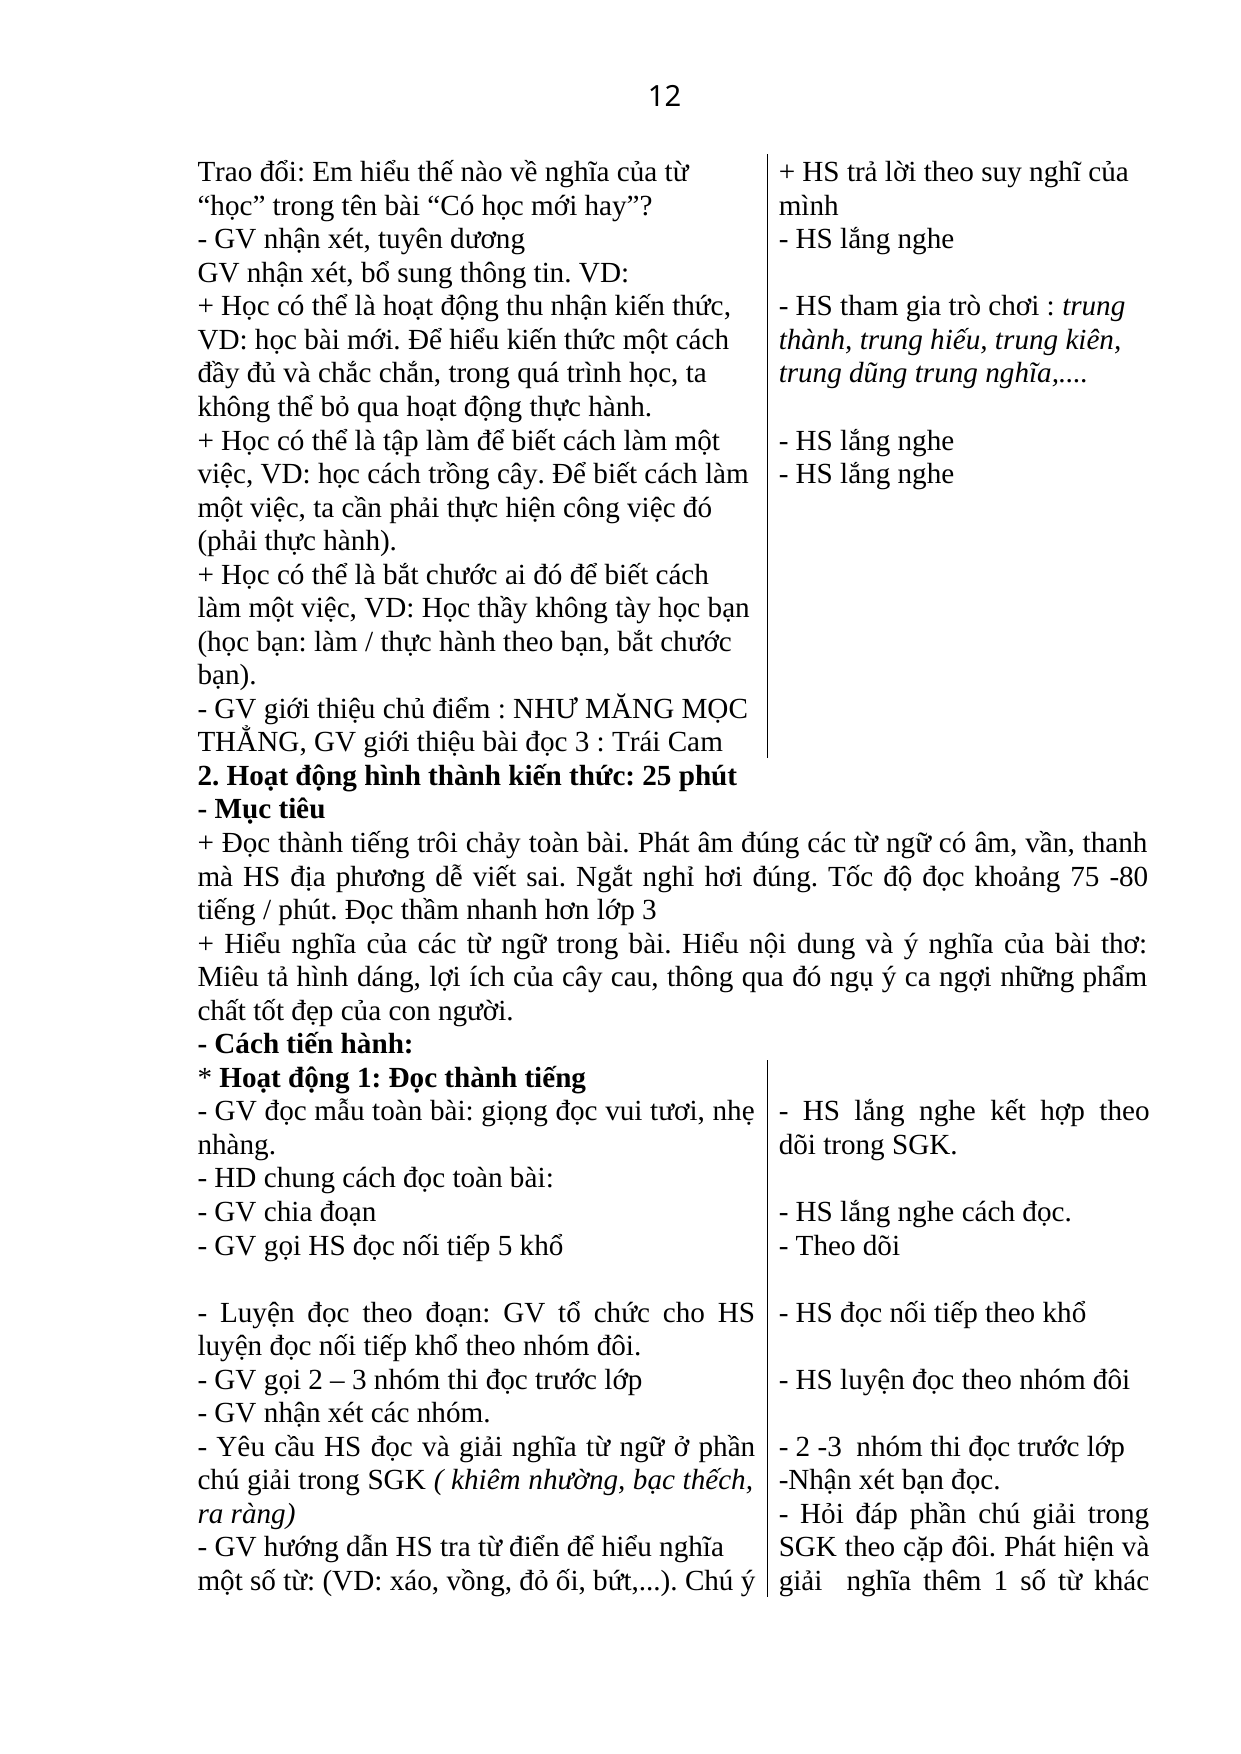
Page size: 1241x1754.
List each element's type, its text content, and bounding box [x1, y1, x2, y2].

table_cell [186, 154, 767, 758]
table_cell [768, 1060, 1161, 1597]
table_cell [768, 154, 1161, 758]
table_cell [186, 1060, 767, 1597]
table_cell 2. Hoạt động hình thành kiến thức: 25 phút - Mục tiêu + Đọc thành tiếng trôi chảy toàn bài. Phát âm đúng các từ ngữ có âm, vần, thanh mà HS địa phương dễ viết sai. Ngắt nghỉ hơi đúng. Tốc độ đọc khoảng 75 -80 tiếng / phút. Đọc thầm nhanh hơn lớp 3 + Hiểu nghĩa của các từ ngữ trong bài. Hiểu nội dung và ý nghĩa của bài thơ: Miêu tả hình dáng, lợi ích của cây cau, thông qua đó ngụ ý ca ngợi những phẩm chất tốt đẹp của con người. - Cách tiến hành: [186, 758, 1161, 1060]
